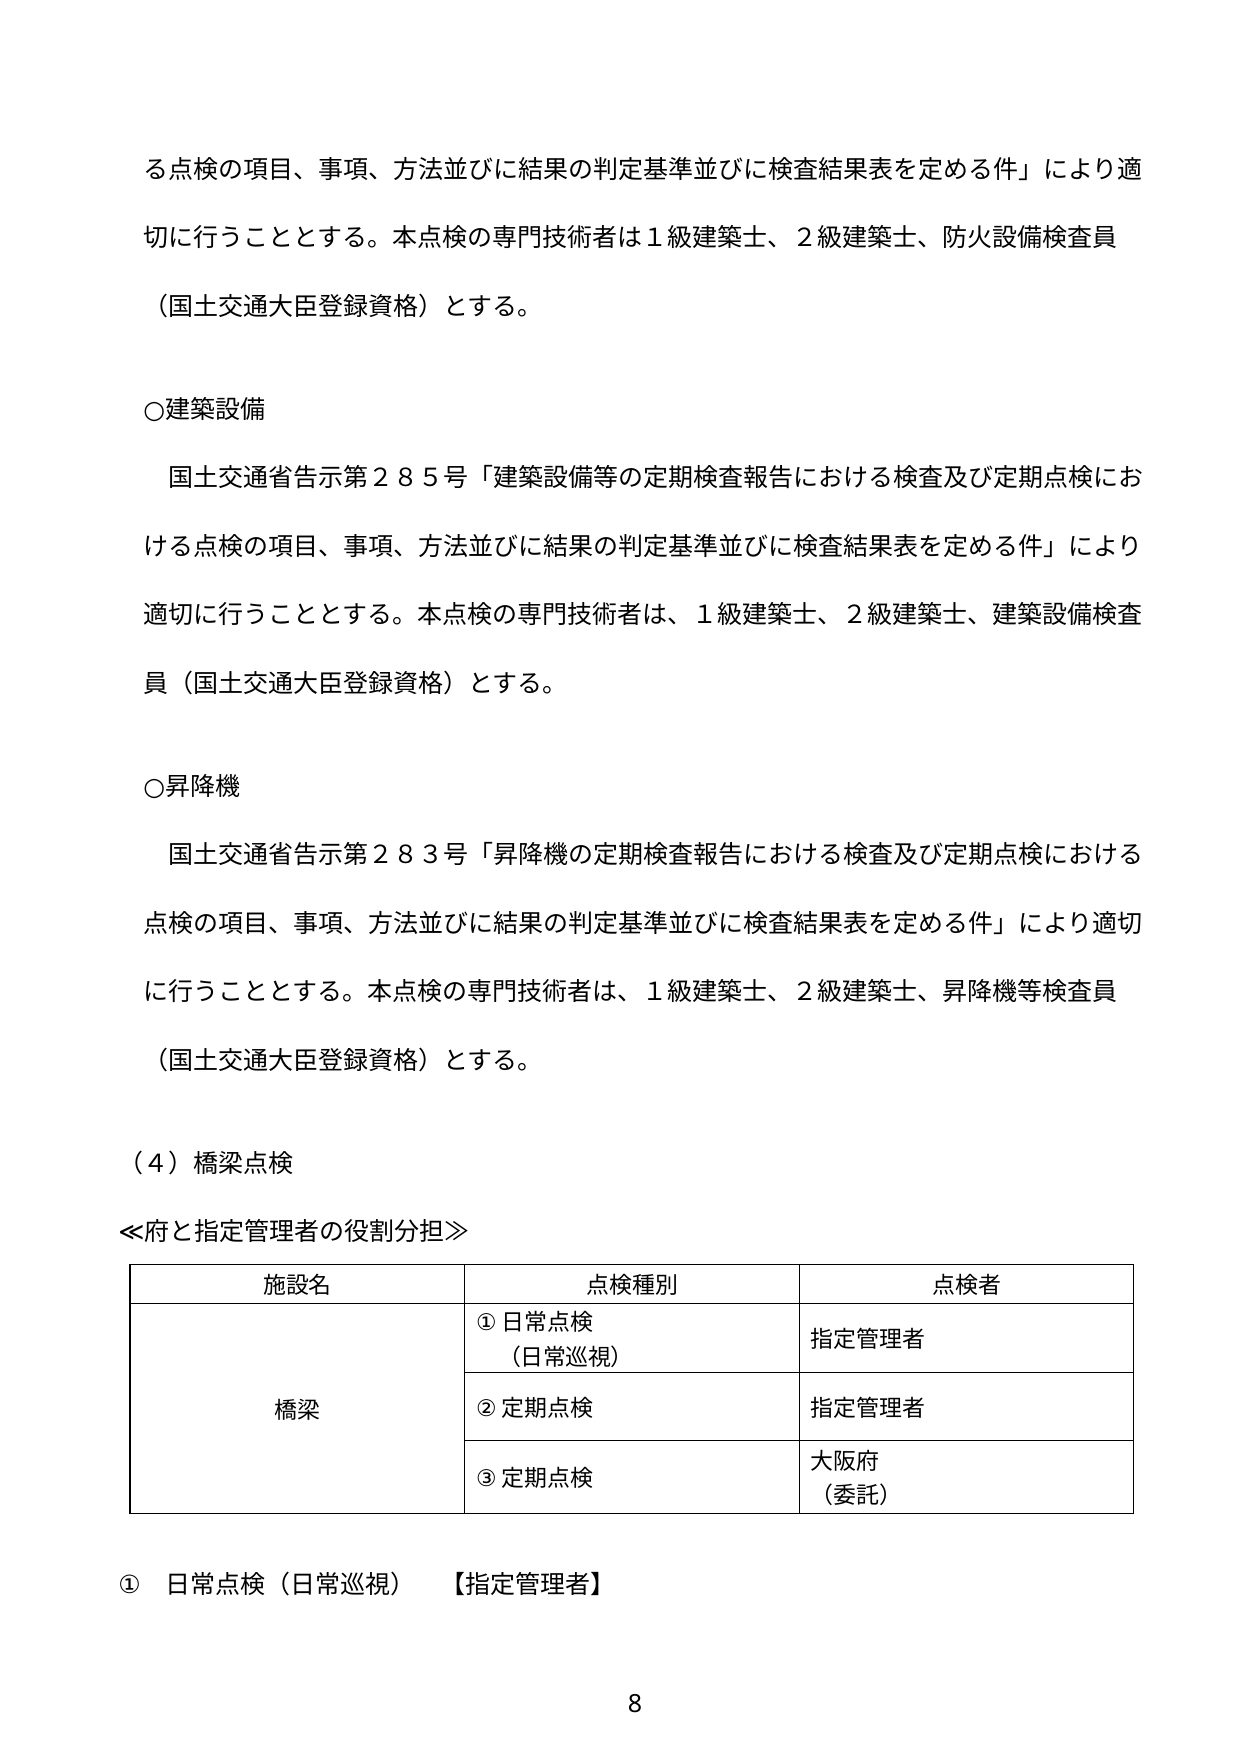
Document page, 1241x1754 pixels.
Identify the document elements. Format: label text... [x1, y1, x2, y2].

table_cell 橋梁 [131, 1304, 464, 1513]
table_cell 大阪府 （委託） [800, 1441, 1133, 1513]
table_header 施設名 [131, 1265, 464, 1302]
table_cell ③定期点検 [465, 1441, 799, 1513]
table_cell ①日常点検 （日常巡視） [465, 1304, 799, 1372]
text 国土交通省告示第２８３号「昇降機の定期検査報告における検査及び定期点検における点検の項目、事項、方法並びに結果の判定基準並びに検査結果表を定める件」により適切に行うこととする。本点検の専門技術者は、１級建築士、２級建築士、昇降機等検査員（国土交通大臣登録資格）とする。 [143, 818, 1152, 1093]
text ○建築設備 [143, 373, 1152, 442]
text ○昇降機 [143, 750, 1152, 818]
text ≪府と指定管理者の役割分担≫ [118, 1196, 1152, 1264]
text 国土交通省告示第２８５号「建築設備等の定期検査報告における検査及び定期点検における点検の項目、事項、方法並びに結果の判定基準並びに検査結果表を定める件」により適切に行うこととする。本点検の専門技術者は、１級建築士、２級建築士、建築設備検査員（国土交通大臣登録資格）とする。 [143, 442, 1152, 716]
table_header 点検者 [800, 1265, 1133, 1302]
table_cell 指定管理者 [800, 1373, 1133, 1440]
text ① 日常点検（日常巡視） 【指定管理者】 [118, 1548, 1152, 1617]
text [143, 133, 1152, 339]
table_header 点検種別 [465, 1265, 799, 1302]
table_cell ②定期点検 [465, 1373, 799, 1440]
subtitle （４）橋梁点検 [118, 1127, 1152, 1196]
table_cell 指定管理者 [800, 1304, 1133, 1372]
